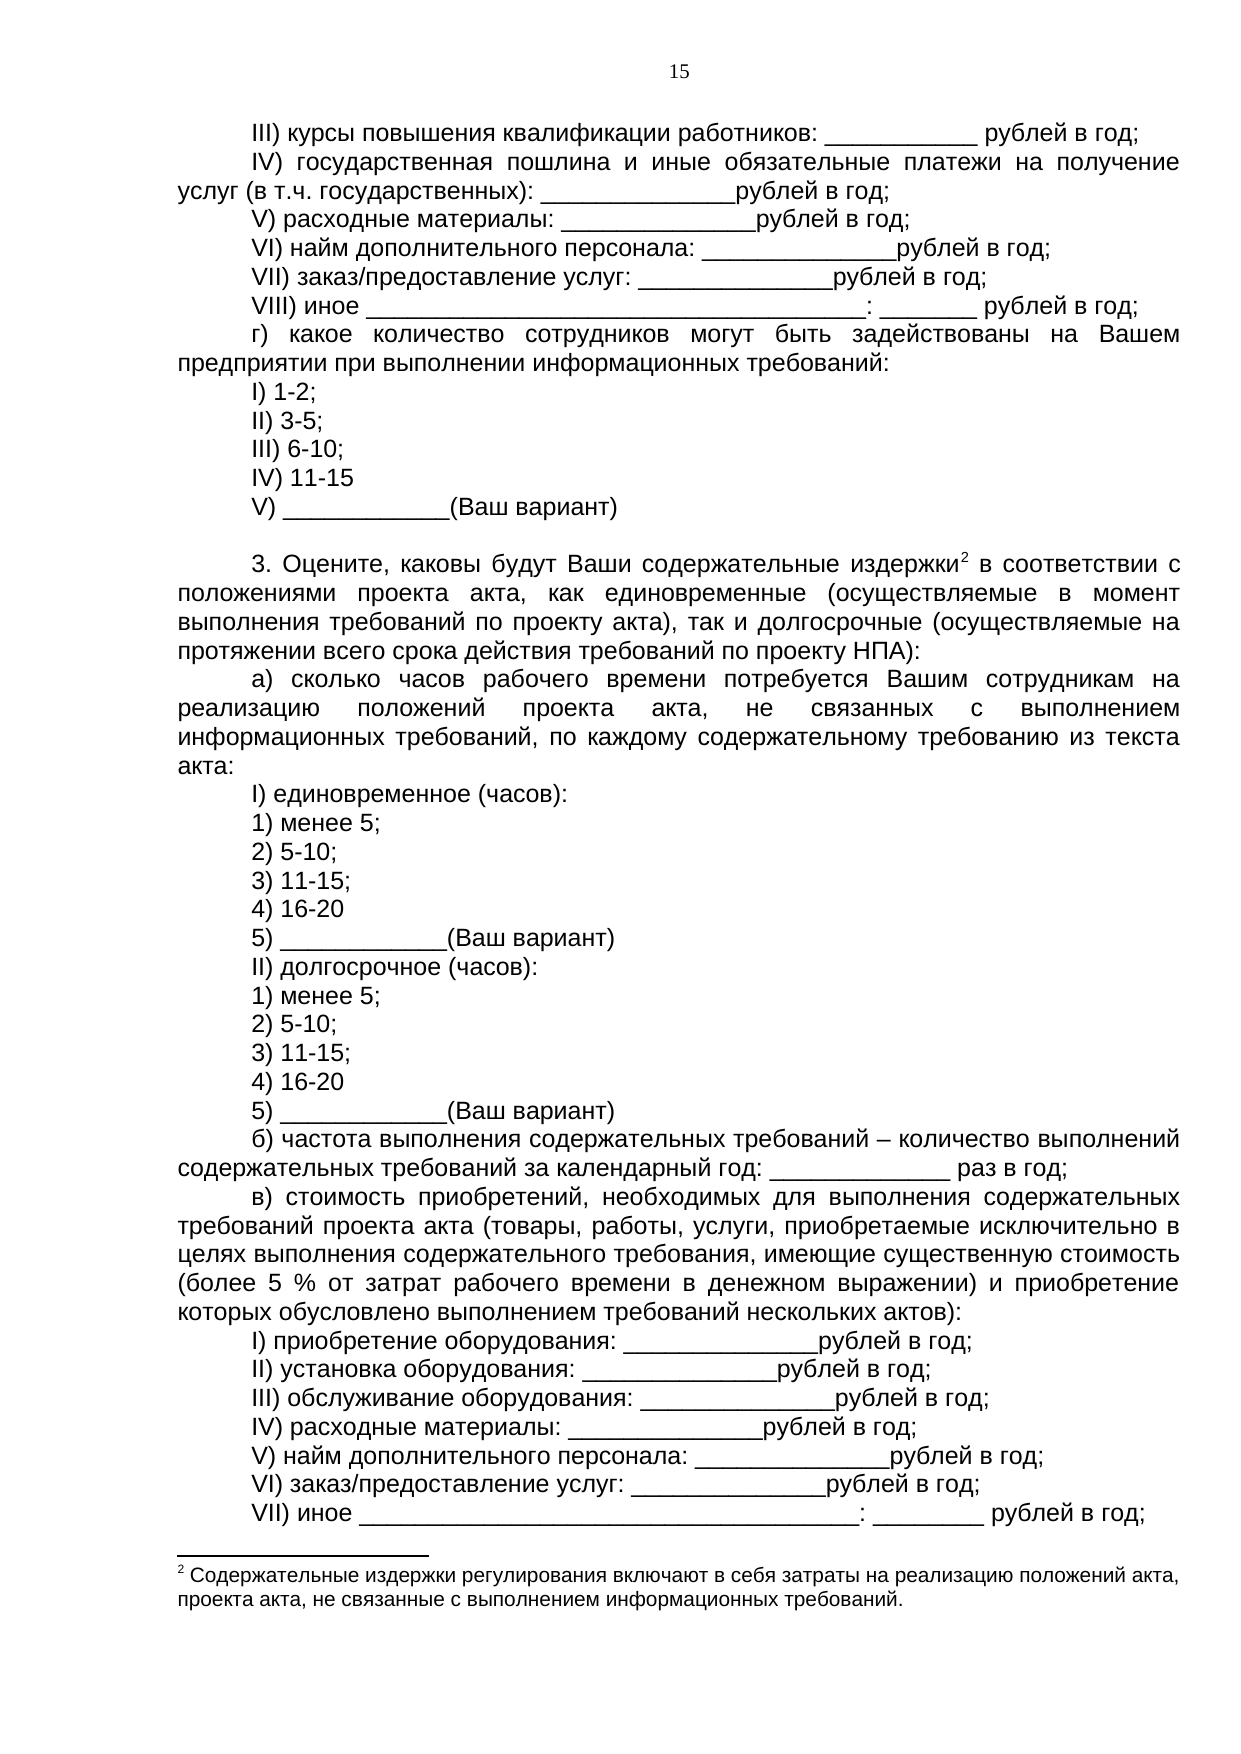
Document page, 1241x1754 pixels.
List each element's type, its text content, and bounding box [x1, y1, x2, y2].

text I) единовременное (часов): [177, 779, 1181, 808]
text 5) ____________(Ваш вариант) [177, 923, 1181, 952]
text V) ____________(Ваш вариант) [177, 492, 1181, 521]
text 3. Оцените, каковы будут Ваши содержательные издержки в соответствии с положениями проекта акта, как единовременные (осуществляемые в момент выполнения требований по проекту акта), так и долгосрочные (осуществляемые на протяжении всего срока действия требований по проекту НПА): [177, 549, 1181, 664]
text IV) 11-15 [177, 463, 1181, 492]
text 2) 5-10; [177, 837, 1181, 866]
text 2) 5-10; [177, 1009, 1181, 1038]
text г) какое количество сотрудников могут быть задействованы на Вашем предприятии при выполнении информационных требований: [177, 319, 1181, 377]
text II) 3-5; [177, 406, 1181, 434]
text II) установка оборудования: ______________рублей в год; [177, 1354, 1181, 1383]
text III) 6-10; [177, 434, 1181, 463]
text VI) найм дополнительного персонала: ______________рублей в год; [177, 233, 1181, 262]
text III) курсы повышения квалификации работников: ___________ рублей в год; [177, 118, 1181, 147]
text V) расходные материалы: ______________рублей в год; [177, 204, 1181, 233]
text а) сколько часов рабочего времени потребуется Вашим сотрудникам на реализацию положений проекта акта, не связанных с выполнением информационных требований, по каждому содержательному требованию из текста акта: [177, 664, 1181, 779]
text б) частота выполнения содержательных требований – количество выполнений содержательных требований за календарный год: _____________ раз в год; [177, 1124, 1181, 1182]
text VIII) иное ____________________________________: _______ рублей в год; [177, 291, 1181, 319]
text VII) иное ____________________________________: ________ рублей в год; [177, 1498, 1181, 1527]
text 1) менее 5; [177, 808, 1181, 837]
text V) найм дополнительного персонала: ______________рублей в год; [177, 1441, 1181, 1469]
text III) обслуживание оборудования: ______________рублей в год; [177, 1383, 1181, 1412]
text 4) 16-20 [177, 894, 1181, 923]
text IV) расходные материалы: ______________рублей в год; [177, 1412, 1181, 1441]
text II) долгосрочное (часов): [177, 952, 1181, 981]
text 3) 11-15; [177, 866, 1181, 894]
text I) 1-2; [177, 377, 1181, 406]
text 5) ____________(Ваш вариант) [177, 1096, 1181, 1124]
text 1) менее 5; [177, 981, 1181, 1009]
text IV) государственная пошлина и иные обязательные платежи на получение услуг (в т.ч. государственных): ______________рублей в год; [177, 147, 1181, 204]
text 4) 16-20 [177, 1067, 1181, 1096]
text I) приобретение оборудования: ______________рублей в год; [177, 1326, 1181, 1354]
text VII) заказ/предоставление услуг: ______________рублей в год; [177, 262, 1181, 291]
text VI) заказ/предоставление услуг: ______________рублей в год; [177, 1469, 1181, 1498]
text в) стоимость приобретений, необходимых для выполнения содержательных требований проекта акта (товары, работы, услуги, приобретаемые исключительно в целях выполнения содержательного требования, имеющие существенную стоимость (более 5 % от затрат рабочего времени в денежном выражении) и приобретение которых обусловлено выполнением требований нескольких актов): [177, 1182, 1181, 1326]
text 3) 11-15; [177, 1038, 1181, 1067]
